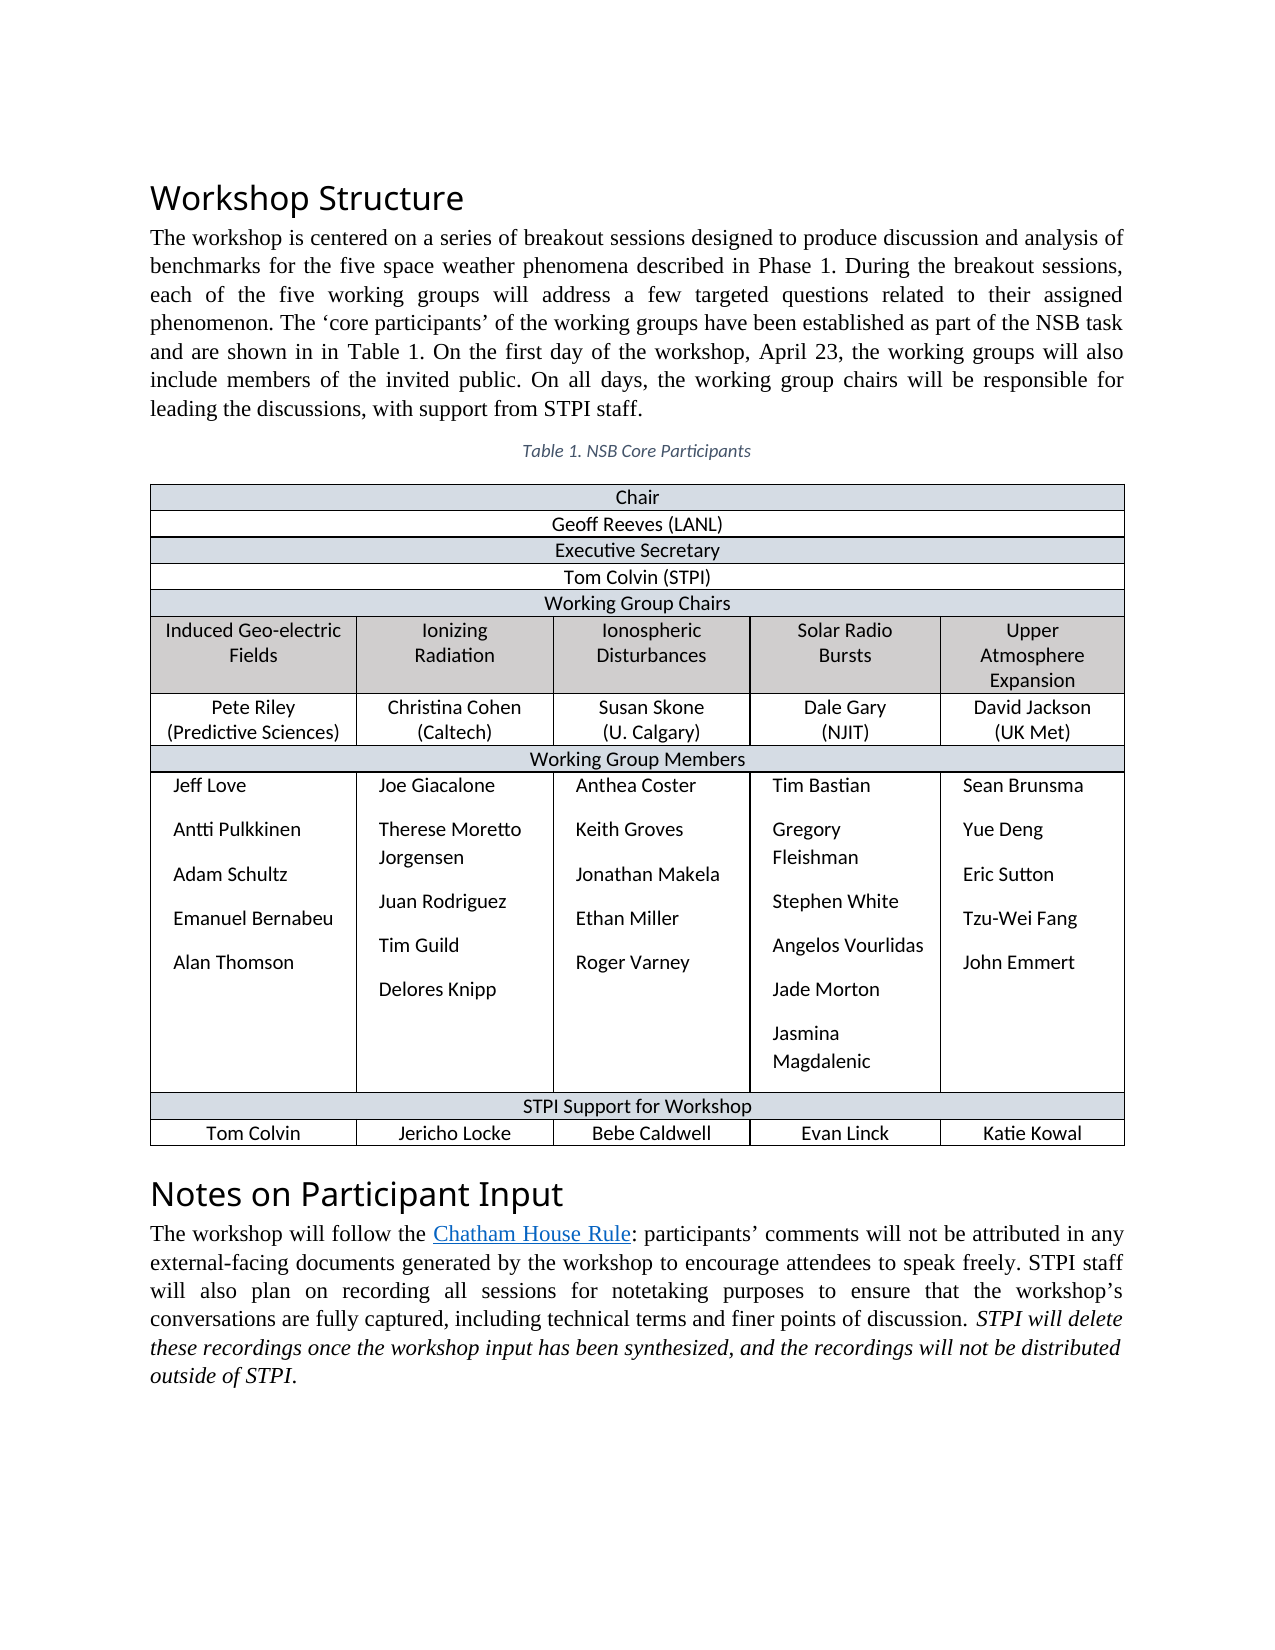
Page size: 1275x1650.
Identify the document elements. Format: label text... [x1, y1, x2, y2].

subtitle Notes on Participant Input [150, 1171, 1125, 1217]
table_cell [554, 773, 749, 1092]
table_cell Bebe Caldwell [554, 1120, 749, 1145]
table_cell Geoff Reeves (LANL) [151, 511, 1124, 536]
table_cell Evan Linck [751, 1120, 940, 1145]
table_cell David Jackson (UK Met) [941, 694, 1124, 745]
table_cell Induced Geo-electric Fields [151, 617, 356, 693]
table_cell Tom Colvin (STPI) [151, 564, 1124, 589]
table_cell Upper Atmosphere Expansion [941, 617, 1124, 693]
table_cell [751, 773, 940, 1092]
table_cell Executive Secretary [151, 538, 1124, 563]
text The workshop will follow the Chatham House Rule: participants’ comments will not be attributed in any external-facing documents generated by the workshop to encourage attendees to speak freely. STPI staff will also plan on recording all sessions for notetaking purposes to ensure that the workshop’s conversations are fully captured, including technical terms and finer points of discussion. STPI will delete these recordings once the workshop input has been synthesized, and the recordings will not be distributed outside of STPI. [150, 1220, 1125, 1389]
table_cell Tom Colvin [151, 1120, 356, 1145]
table_cell Ionizing Radiation [357, 617, 553, 693]
table_cell Pete Riley (Predictive Sciences) [151, 694, 356, 745]
table_cell [151, 773, 356, 1092]
text The workshop is centered on a series of breakout sessions designed to produce discussion and analysis of benchmarks for the five space weather phenomena described in Phase 1. During the breakout sessions, each of the five working groups will address a few targeted questions related to their assigned phenomenon. The ‘core participants’ of the working groups have been established as part of the NSB task and are shown in in Table 1. On the first day of the workshop, April 23, the working groups will also include members of the invited public. On all days, the working group chairs will be responsible for leading the discussions, with support from STPI staff. [150, 224, 1125, 421]
table_cell Jericho Locke [357, 1120, 553, 1145]
table_cell Dale Gary (NJIT) [751, 694, 940, 745]
subtitle Workshop Structure [150, 175, 1125, 220]
text Table 1. NSB Core Participants [150, 440, 1125, 463]
table_cell [357, 773, 553, 1092]
table_cell Ionospheric Disturbances [554, 617, 749, 693]
table_cell Working Group Chairs [151, 590, 1124, 616]
table_cell STPI Support for Workshop [151, 1093, 1124, 1119]
table_cell Susan Skone (U. Calgary) [554, 694, 749, 745]
table_cell Christina Cohen (Caltech) [357, 694, 553, 745]
table_cell [941, 773, 1124, 1092]
table_header Chair [151, 485, 1124, 510]
table_cell Working Group Members [151, 746, 1124, 771]
table_cell Katie Kowal [941, 1120, 1124, 1145]
table_cell Solar Radio Bursts [751, 617, 940, 693]
